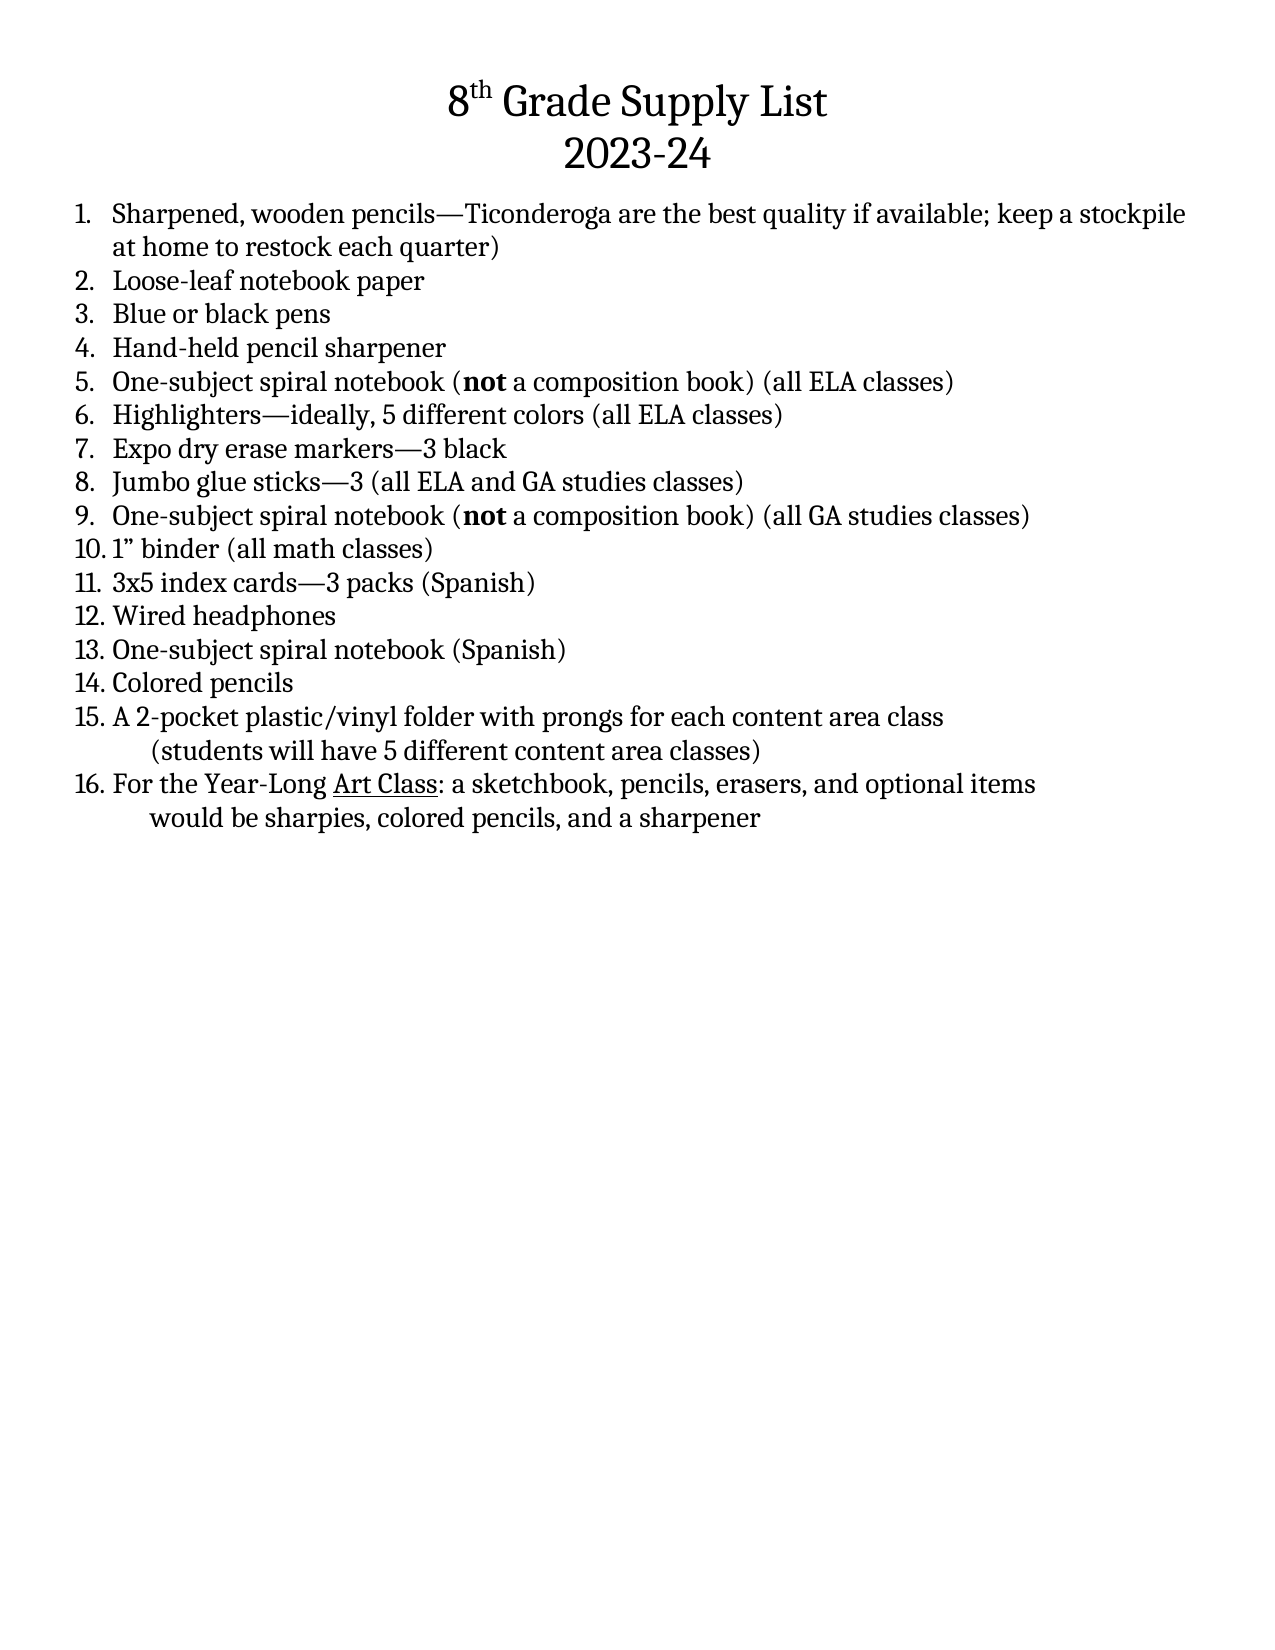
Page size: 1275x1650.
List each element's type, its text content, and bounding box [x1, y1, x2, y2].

text 8th Grade Supply List [75, 75, 1200, 128]
list (students will have 5 different content area classes) [112, 734, 1200, 767]
list One-subject spiral notebook (not a composition book) (all GA studies classes) [75, 499, 1200, 532]
list For the Year-Long Art Class: a sketchbook, pencils, erasers, and optional items [75, 767, 1200, 801]
list Hand-held pencil sharpener [75, 331, 1200, 365]
list A 2-pocket plastic/vinyl folder with prongs for each content area class [75, 700, 1200, 734]
list 3x5 index cards—3 packs (Spanish) [75, 566, 1200, 599]
list Sharpened, wooden pencils—Ticonderoga are the best quality if available; keep a stockpile at home to restock each quarter) [75, 197, 1200, 264]
list Highlighters—ideally, 5 different colors (all ELA classes) [75, 398, 1200, 432]
list One-subject spiral notebook (not a composition book) (all ELA classes) [75, 365, 1200, 398]
list Wired headphones [75, 599, 1200, 633]
list Colored pencils [75, 667, 1200, 700]
list Loose-leaf notebook paper [75, 264, 1200, 298]
list would be sharpies, colored pencils, and a sharpener [112, 801, 1200, 834]
list Jumbo glue sticks—3 (all ELA and GA studies classes) [75, 465, 1200, 499]
list 1” binder (all math classes) [75, 532, 1200, 566]
list Expo dry erase markers—3 black [75, 432, 1200, 465]
text 2023-24 [75, 128, 1200, 180]
list Blue or black pens [75, 298, 1200, 331]
list One-subject spiral notebook (Spanish) [75, 633, 1200, 667]
